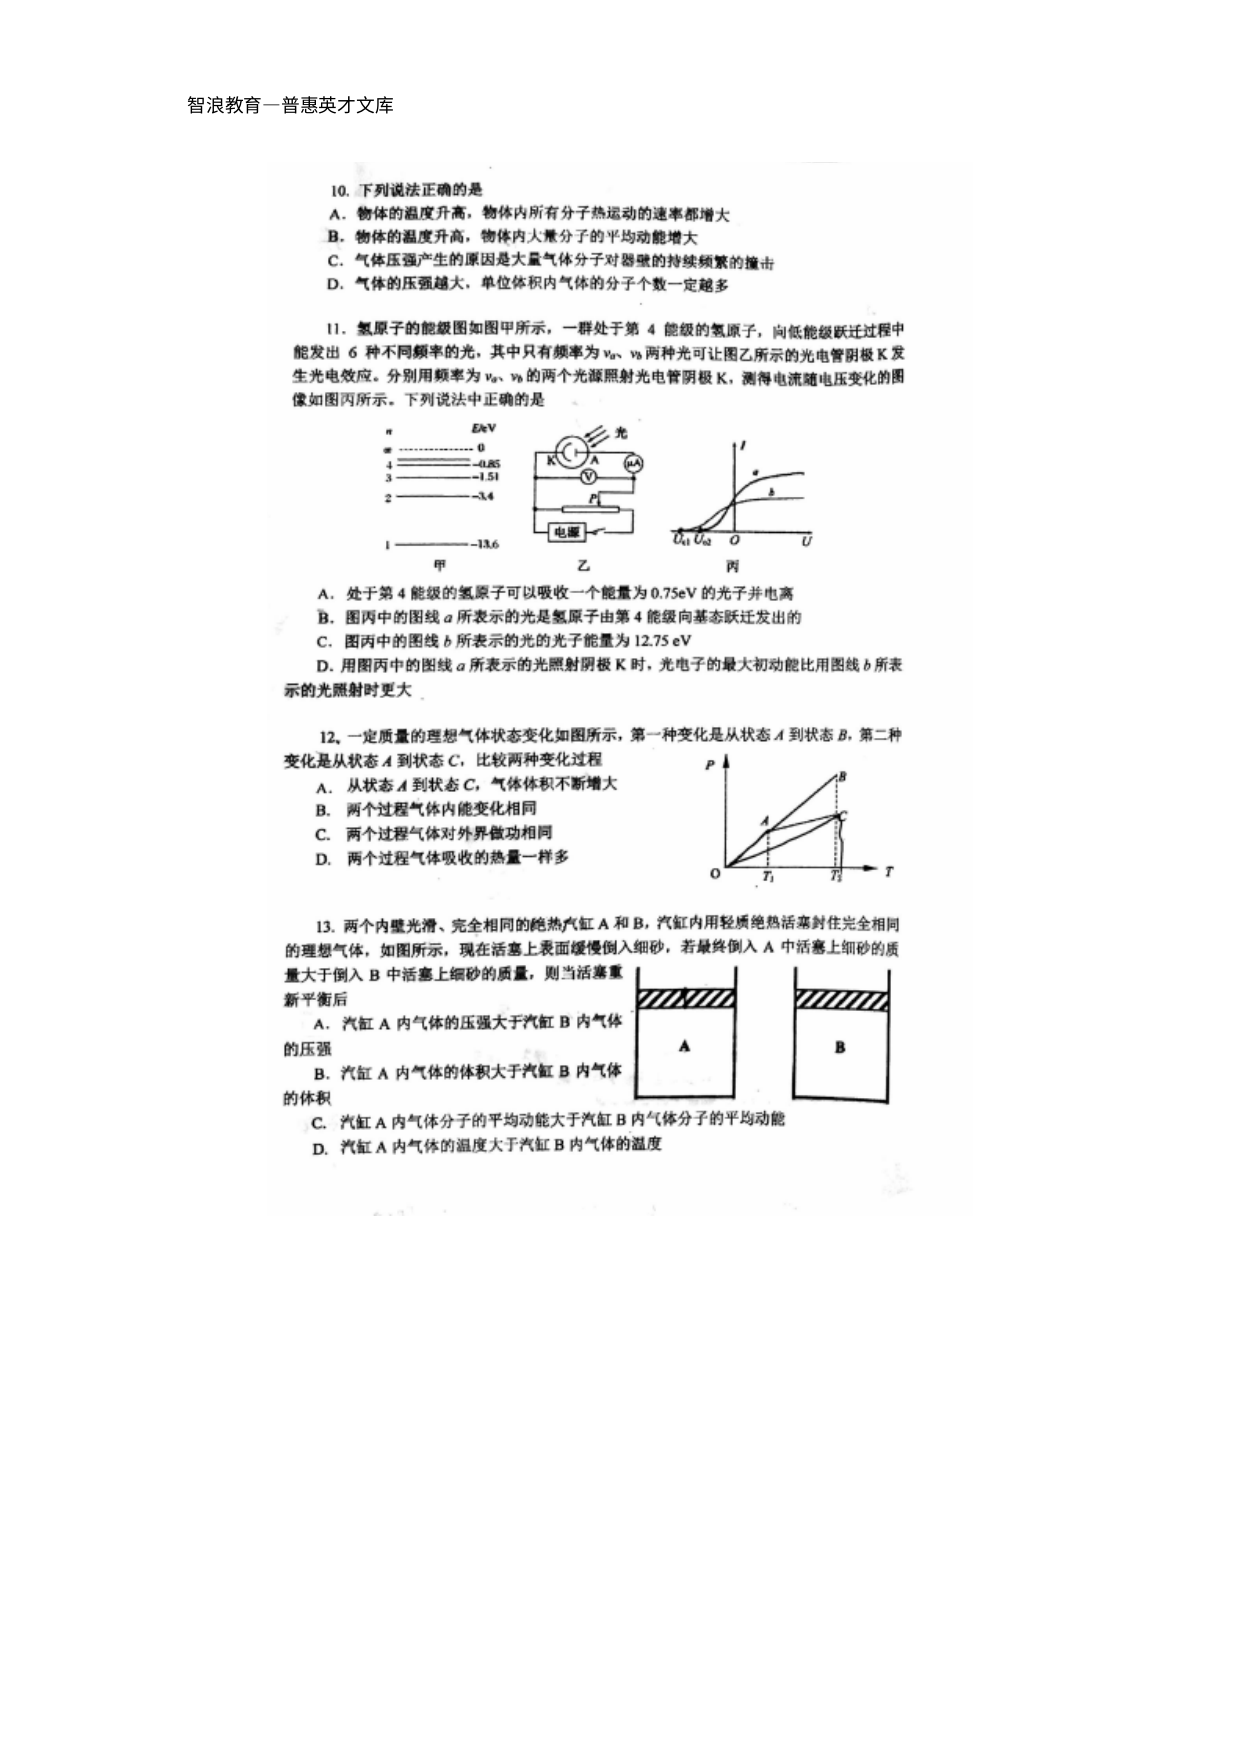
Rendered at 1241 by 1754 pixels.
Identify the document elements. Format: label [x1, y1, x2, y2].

picture [267, 162, 974, 1216]
